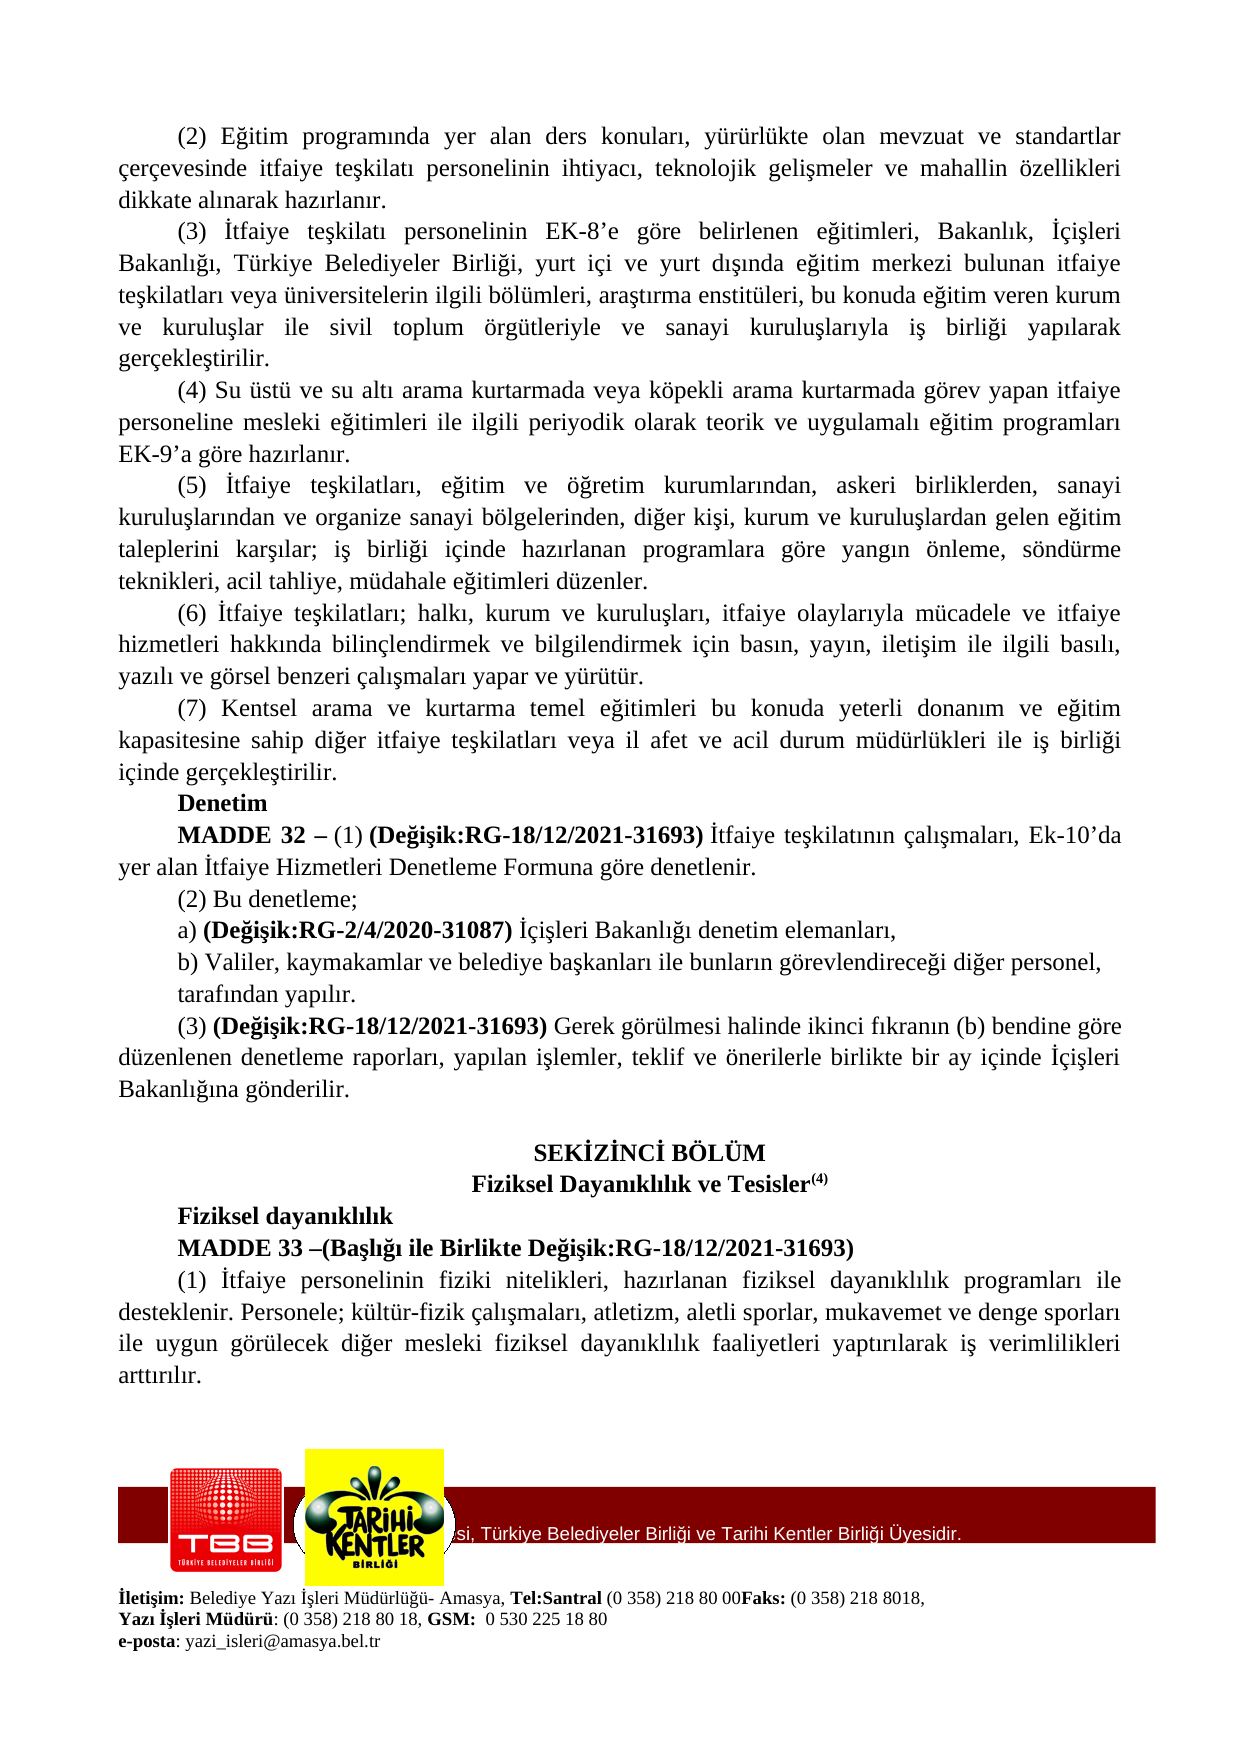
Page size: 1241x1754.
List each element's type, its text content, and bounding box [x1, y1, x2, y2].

text MADDE 33 –(Başlığı ile Birlikte Değişik:RG-18/12/2021-31693) [118, 1230, 1122, 1262]
text Fiziksel dayanıklılık [118, 1198, 1122, 1230]
text (2) Eğitim programında yer alan ders konuları, yürürlükte olan mevzuat ve standartlar çerçevesinde itfaiye teşkilatı personelinin ihtiyacı, teknolojik gelişmeler ve mahallin özellikleri dikkate alınarak hazırlanır. [118, 118, 1122, 213]
text (7) Kentsel arama ve kurtarma temel eğitimleri bu konuda yeterli donanım ve eğitim kapasitesine sahip diğer itfaiye teşkilatları veya il afet ve acil durum müdürlükleri ile iş birliği içinde gerçekleştirilir. [118, 690, 1122, 785]
text tarafından yapılır. [118, 976, 1122, 1008]
picture [168, 1467, 284, 1574]
text (1) İtfaiye personelinin fiziki nitelikleri, hazırlanan fiziksel dayanıklılık programları ile desteklenir. Personele; kültür-fizik çalışmaları, atletizm, aletli sporlar, mukavemet ve denge sporları ile uygun görülecek diğer mesleki fiziksel dayanıklılık faaliyetleri yaptırılarak iş verimlilikleri arttırılır. [118, 1262, 1122, 1389]
text (3) (Değişik:RG-18/12/2021-31693) Gerek görülmesi halinde ikinci fıkranın (b) bendine göre düzenlenen denetleme raporları, yapılan işlemler, teklif ve önerilerle birlikte bir ay içinde İçişleri Bakanlığına gönderilir. [118, 1008, 1122, 1103]
text (5) İtfaiye teşkilatları, eğitim ve öğretim kurumlarından, askeri birliklerden, sanayi kuruluşlarından ve organize sanayi bölgelerinden, diğer kişi, kurum ve kuruluşlardan gelen eğitim taleplerini karşılar; iş birliği içinde hazırlanan programlara göre yangın önleme, söndürme teknikleri, acil tahliye, müdahale eğitimleri düzenler. [118, 468, 1122, 595]
picture [305, 1449, 444, 1586]
text Denetim [118, 785, 1122, 817]
text a) (Değişik:RG-2/4/2020-31087) İçişleri Bakanlığı denetim elemanları, [118, 912, 1122, 944]
text Fiziksel Dayanıklılık ve Tesisler(4) [118, 1167, 1122, 1198]
text (3) İtfaiye teşkilatı personelinin EK-8’e göre belirlenen eğitimleri, Bakanlık, İçişleri Bakanlığı, Türkiye Belediyeler Birliği, yurt içi ve yurt dışında eğitim merkezi bulunan itfaiye teşkilatları veya üniversitelerin ilgili bölümleri, araştırma enstitüleri, bu konuda eğitim veren kurum ve kuruluşlar ile sivil toplum örgütleriyle ve sanayi kuruluşlarıyla iş birliği yapılarak gerçekleştirilir. [118, 213, 1122, 372]
text (4) Su üstü ve su altı arama kurtarmada veya köpekli arama kurtarmada görev yapan itfaiye personeline mesleki eğitimleri ile ilgili periyodik olarak teorik ve uygulamalı eğitim programları EK-9’a göre hazırlanır. [118, 372, 1122, 468]
text SEKİZİNCİ BÖLÜM [118, 1135, 1122, 1167]
text (2) Bu denetleme; [118, 881, 1122, 912]
text MADDE 32 – (1) (Değişik:RG-18/12/2021-31693) İtfaiye teşkilatının çalışmaları, Ek-10’da yer alan İtfaiye Hizmetleri Denetleme Formuna göre denetlenir. [118, 817, 1122, 881]
text (6) İtfaiye teşkilatları; halkı, kurum ve kuruluşları, itfaiye olaylarıyla mücadele ve itfaiye hizmetleri hakkında bilinçlendirmek ve bilgilendirmek için basın, yayın, iletişim ile ilgili basılı, yazılı ve görsel benzeri çalışmaları yapar ve yürütür. [118, 595, 1122, 690]
text b) Valiler, kaymakamlar ve belediye başkanları ile bunların görevlendireceği diğer personel, [118, 944, 1122, 976]
